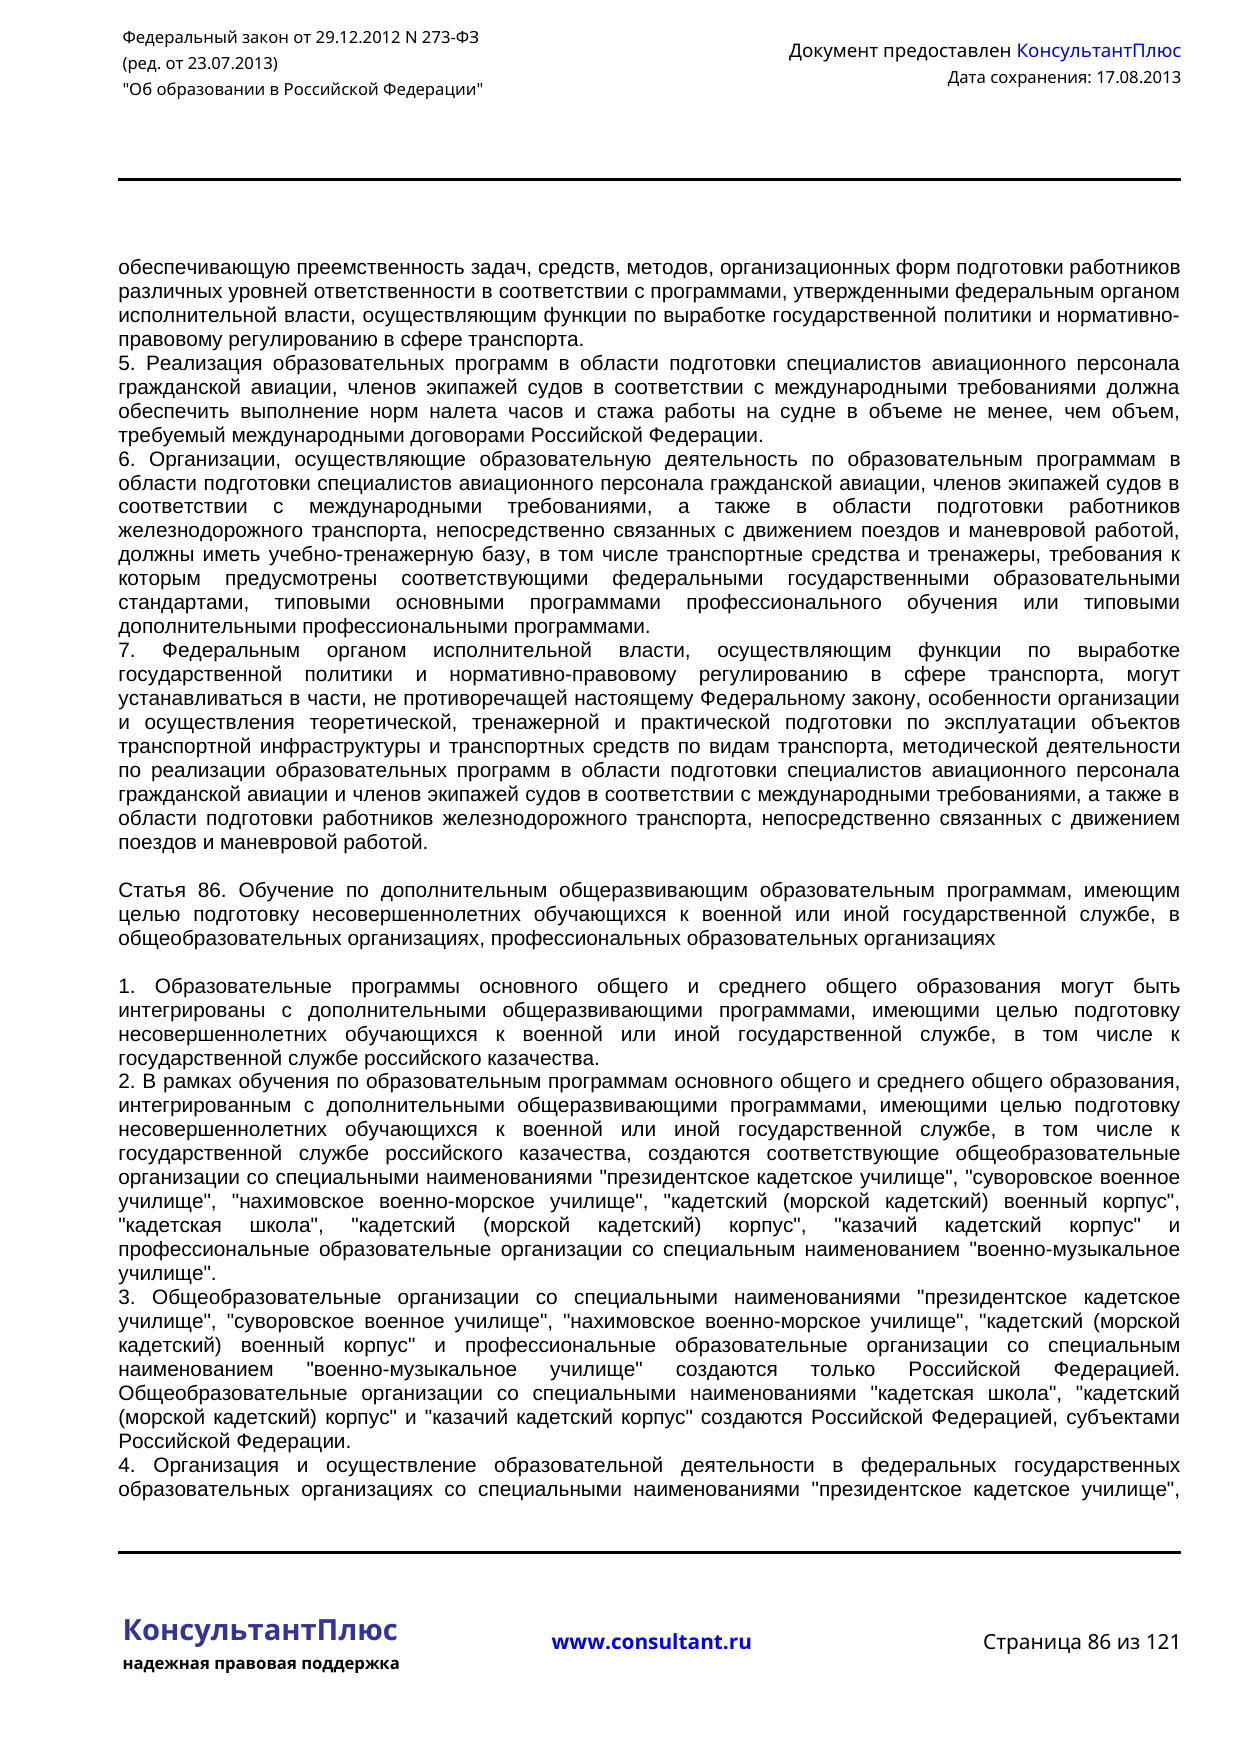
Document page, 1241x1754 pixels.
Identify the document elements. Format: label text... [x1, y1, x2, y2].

text 7. Федеральным органом исполнительной власти, осуществляющим функции по выработке государственной политики и нормативно-правовому регулированию в сфере транспорта, могут устанавливаться в части, не противоречащей настоящему Федеральному закону, особенности организации и осуществления теоретической, тренажерной и практической подготовки по эксплуатации объектов транспортной инфраструктуры и транспортных средств по видам транспорта, методической деятельности по реализации образовательных программ в области подготовки специалистов авиационного персонала гражданской авиации и членов экипажей судов в соответствии с международными требованиями, а также в области подготовки работников железнодорожного транспорта, непосредственно связанных с движением поездов и маневровой работой. [118, 638, 1181, 854]
text 5. Реализация образовательных программ в области подготовки специалистов авиационного персонала гражданской авиации, членов экипажей судов в соответствии с международными требованиями должна обеспечить выполнение норм налета часов и стажа работы на судне в объеме не менее, чем объем, требуемый международными договорами Российской Федерации. [118, 351, 1181, 446]
text 6. Организации, осуществляющие образовательную деятельность по образовательным программам в области подготовки специалистов авиационного персонала гражданской авиации, членов экипажей судов в соответствии с международными требованиями, а также в области подготовки работников железнодорожного транспорта, непосредственно связанных с движением поездов и маневровой работой, должны иметь учебно-тренажерную базу, в том числе транспортные средства и тренажеры, требования к которым предусмотрены соответствующими федеральными государственными образовательными стандартами, типовыми основными программами профессионального обучения или типовыми дополнительными профессиональными программами. [118, 446, 1181, 638]
text 3. Общеобразовательные организации со специальными наименованиями "президентское кадетское училище", "суворовское военное училище", "нахимовское военно-морское училище", "кадетский (морской кадетский) военный корпус" и профессиональные образовательные организации со специальным наименованием "военно-музыкальное училище" создаются только Российской Федерацией. Общеобразовательные организации со специальными наименованиями "кадетская школа", "кадетский (морской кадетский) корпус" и "казачий кадетский корпус" создаются Российской Федерацией, субъектами Российской Федерации. [118, 1285, 1181, 1453]
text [118, 255, 1181, 351]
text 2. В рамках обучения по образовательным программам основного общего и среднего общего образования, интегрированным с дополнительными общеразвивающими программами, имеющими целью подготовку несовершеннолетних обучающихся к военной или иной государственной службе, в том числе к государственной службе российского казачества, создаются соответствующие общеобразовательные организации со специальными наименованиями "президентское кадетское училище", "суворовское военное училище", "нахимовское военно-морское училище", "кадетский (морской кадетский) военный корпус", "кадетская школа", "кадетский (морской кадетский) корпус", "казачий кадетский корпус" и профессиональные образовательные организации со специальным наименованием "военно-музыкальное училище". [118, 1069, 1181, 1285]
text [118, 1453, 1181, 1501]
text 1. Образовательные программы основного общего и среднего общего образования могут быть интегрированы с дополнительными общеразвивающими программами, имеющими целью подготовку несовершеннолетних обучающихся к военной или иной государственной службе, в том числе к государственной службе российского казачества. [118, 973, 1181, 1069]
text Статья 86. Обучение по дополнительным общеразвивающим образовательным программам, имеющим целью подготовку несовершеннолетних обучающихся к военной или иной государственной службе, в общеобразовательных организациях, профессиональных образовательных организациях [118, 878, 1181, 949]
